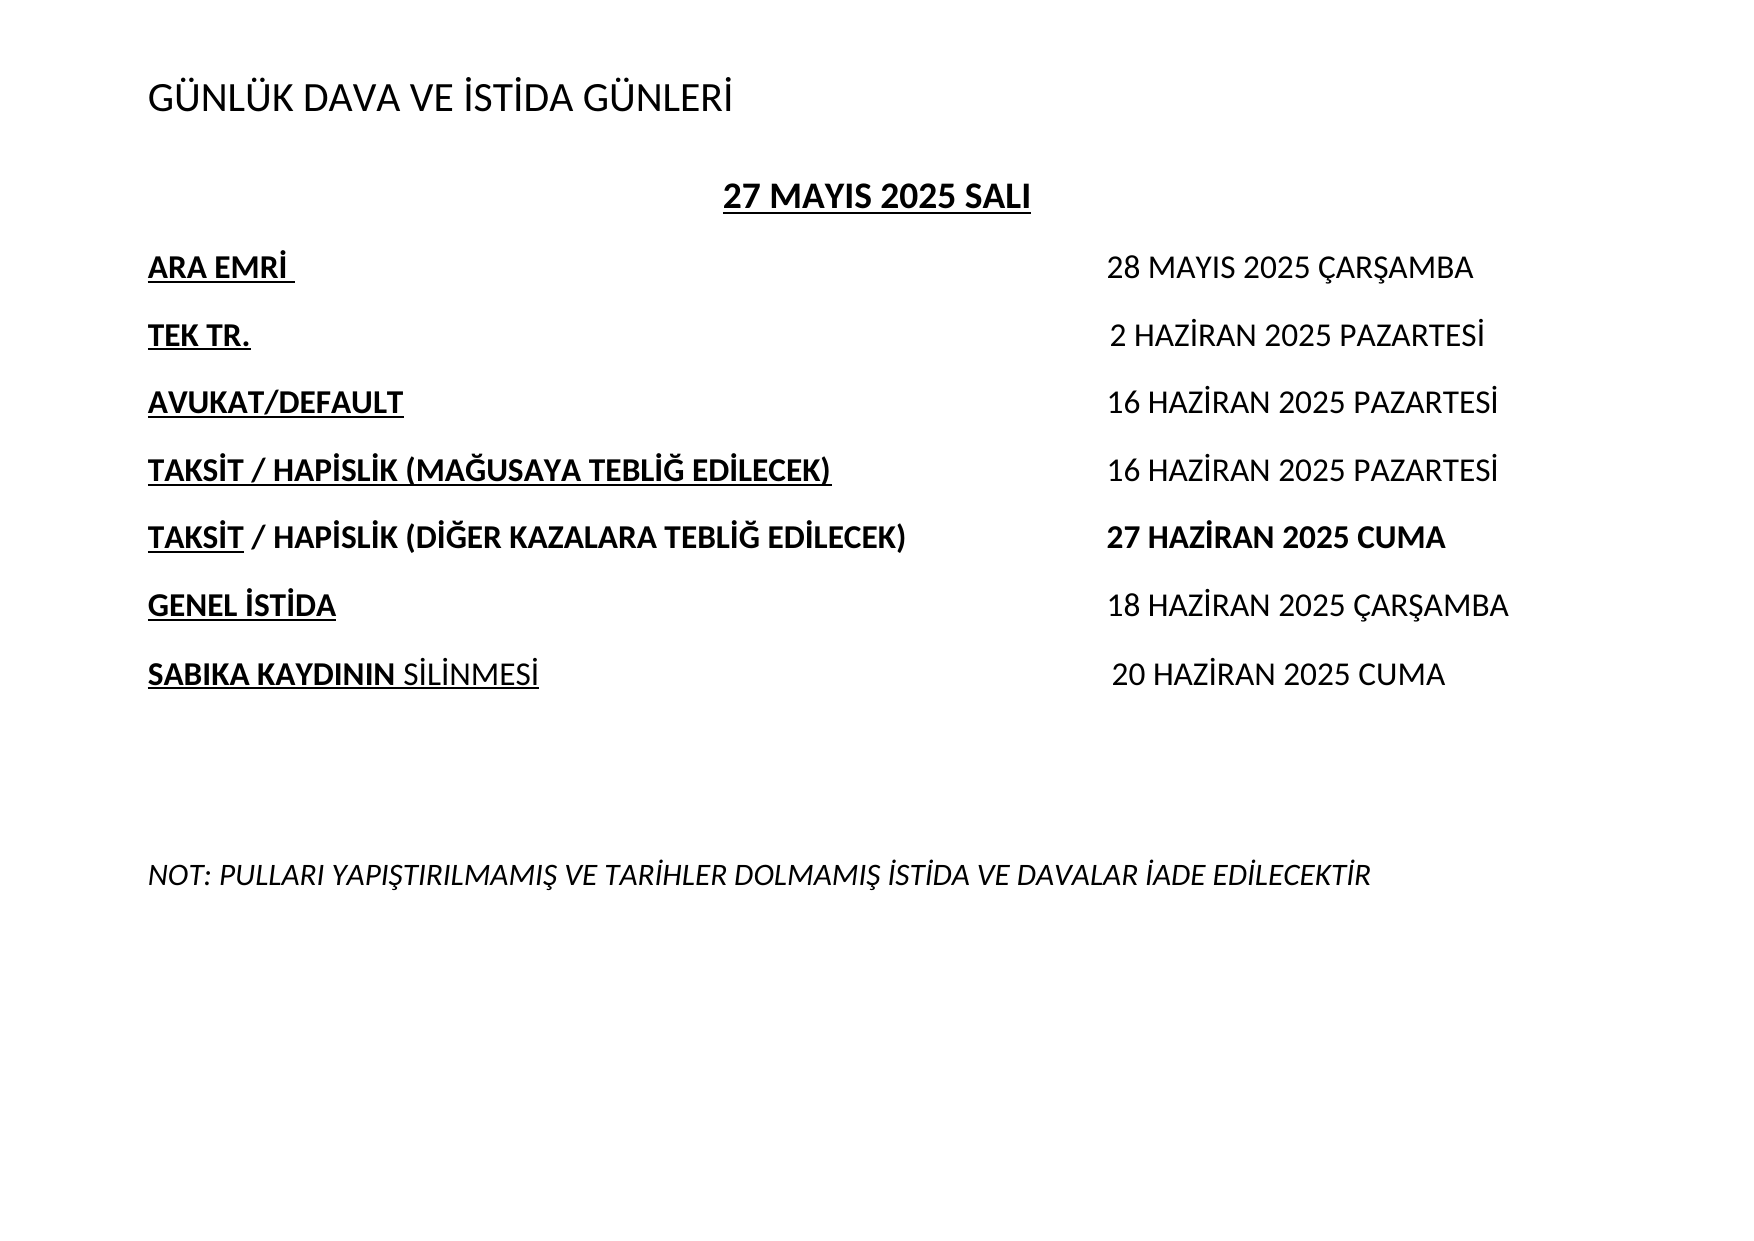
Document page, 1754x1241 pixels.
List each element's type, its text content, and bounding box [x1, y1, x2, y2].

text AVUKAT/DEFAULT 16 HAZİRAN 2025 PAZARTESİ [148, 381, 1606, 422]
text TAKSİT / HAPİSLİK (DİĞER KAZALARA TEBLİĞ EDİLECEK) 27 HAZİRAN 2025 CUMA [148, 516, 1606, 557]
text TEK TR. 2 HAZİRAN 2025 PAZARTESİ [148, 314, 1606, 354]
text 27 MAYIS 2025 SALI [148, 172, 1606, 218]
text GENEL İSTİDA 18 HAZİRAN 2025 ÇARŞAMBA [148, 584, 1606, 625]
text ARA EMRİ 28 MAYIS 2025 ÇARŞAMBA [148, 246, 1606, 287]
text SABIKA KAYDININ SİLİNMESİ 20 HAZİRAN 2025 CUMA [148, 652, 1606, 693]
text NOT: PULLARI YAPIŞTIRILMAMIŞ VE TARİHLER DOLMAMIŞ İSTİDA VE DAVALAR İADE EDİLECEKTİR [148, 855, 1606, 893]
text TAKSİT / HAPİSLİK (MAĞUSAYA TEBLİĞ EDİLECEK) 16 HAZİRAN 2025 PAZARTESİ [148, 449, 1606, 489]
